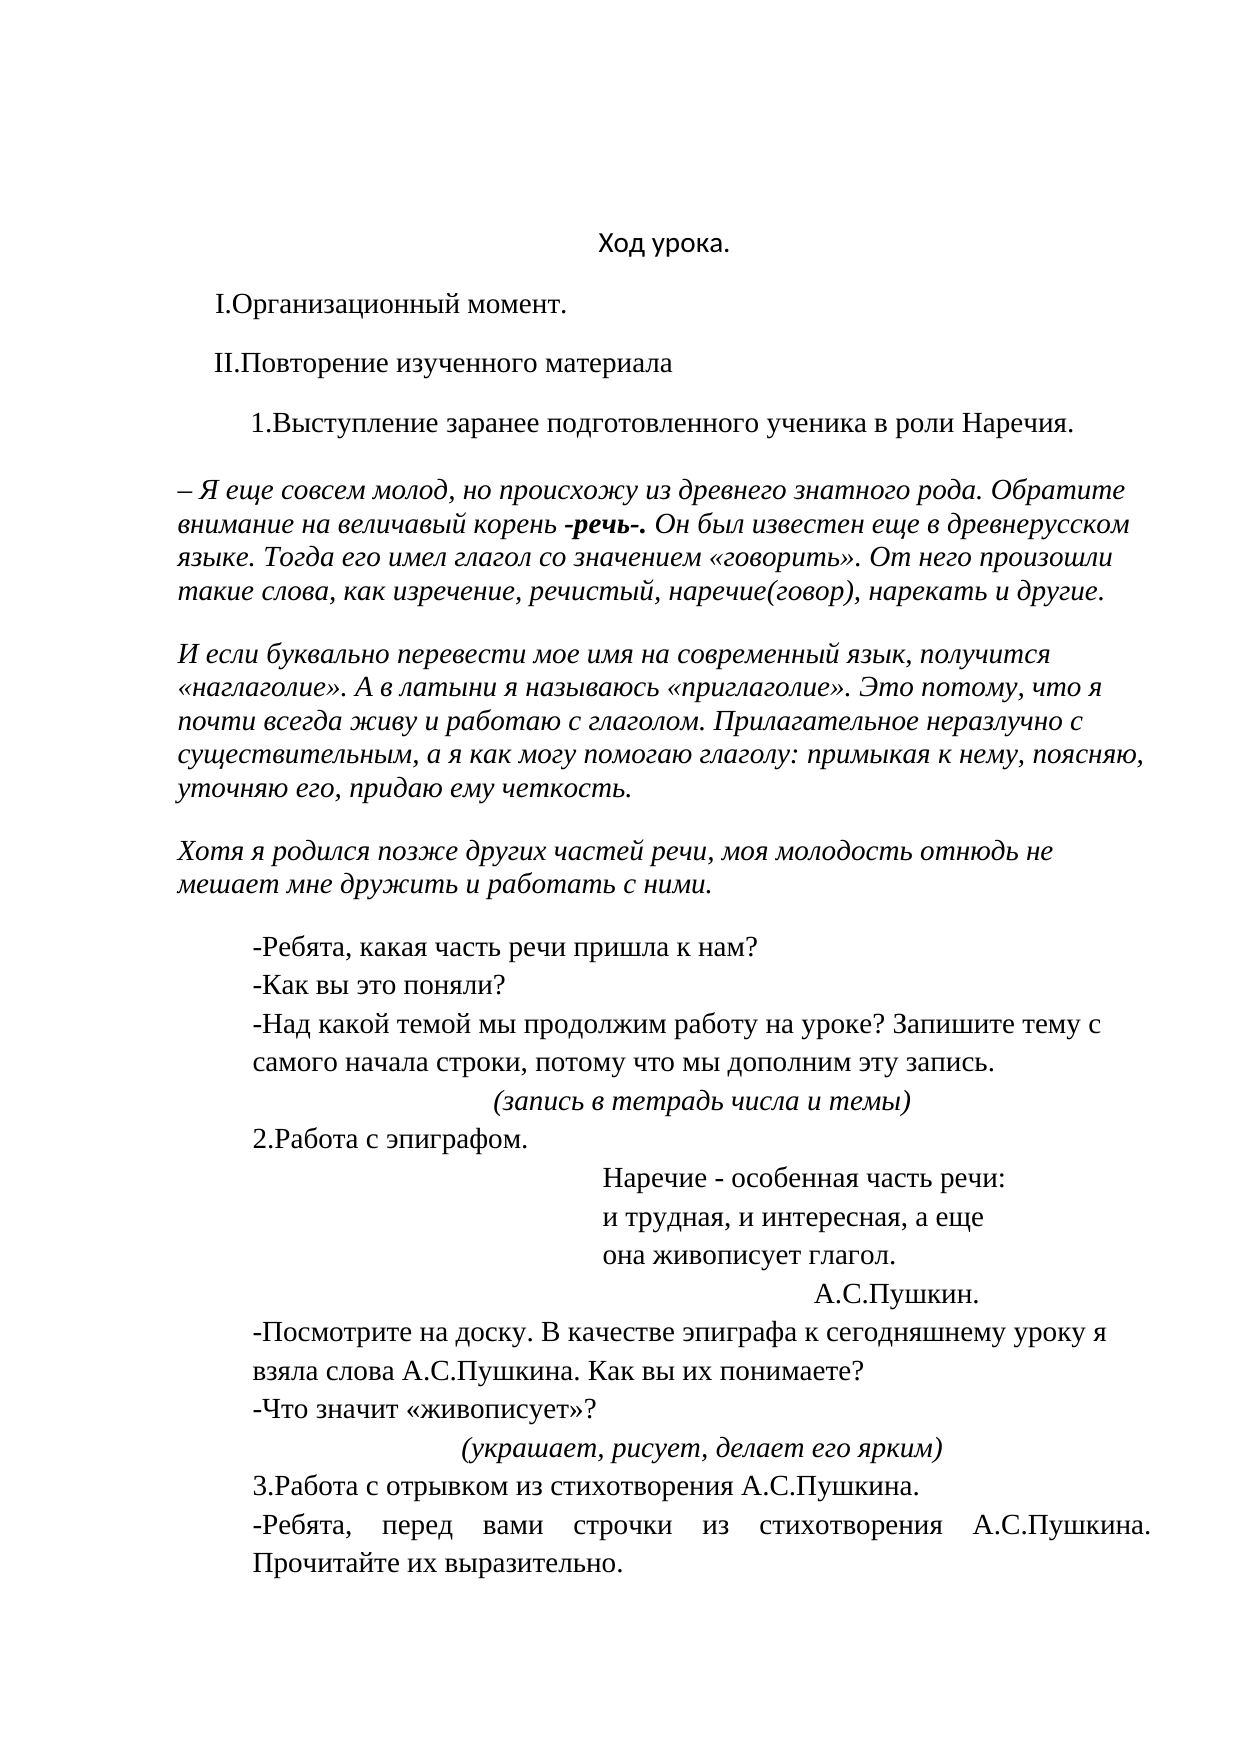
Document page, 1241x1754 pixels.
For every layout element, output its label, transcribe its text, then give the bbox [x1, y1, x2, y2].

list -Посмотрите на доску. В качестве эпиграфа к сегодняшнему уроку я взяла слова А.С.Пушкина. Как вы их понимаете? [252, 1314, 1152, 1386]
list и трудная, и интересная, а еще [252, 1199, 1152, 1232]
list Наречие - особенная часть речи: [252, 1160, 1152, 1194]
text I.Организационный момент. [215, 286, 1152, 319]
text Хотя я родился позже других частей речи, моя молодость отнюдь не мешает мне дружить и работать с ними. [177, 833, 1152, 900]
list -Ребята, перед вами строчки из стихотворения А.С.Пушкина. Прочитайте их выразительно. [252, 1507, 1152, 1579]
text 1.Выступление заранее подготовленного ученика в роли Наречия. [177, 405, 1152, 438]
list 3.Работа с отрывком из стихотворения А.С.Пушкина. [252, 1468, 1152, 1502]
list -Что значит «живописует»? [252, 1391, 1152, 1425]
text Ход урока. [177, 224, 1152, 260]
list -Как вы это поняли? [252, 967, 1152, 1001]
list она живописует глагол. [252, 1237, 1152, 1271]
text И если буквально перевести мое имя на современный язык, получится «наглаголие». А в латыни я называюсь «приглаголие». Это потому, что я почти всегда живу и работаю с глаголом. Прилагательное неразлучно с существительным, а я как могу помогаю глаголу: примыкая к нему, поясняю, уточняю его, придаю ему четкость. [177, 636, 1152, 803]
list (запись в тетрадь числа и темы) [252, 1083, 1152, 1117]
text – Я еще совсем молод, но происхожу из древнего знатного рода. Обратите внимание на величавый корень -речь-. Он был известен еще в древнерусском языке. Тогда его имел глагол со значением «говорить». От него произошли такие слова, как изречение, речистый, наречие(говор), нарекать и другие. [177, 472, 1152, 607]
list А.С.Пушкин. [252, 1276, 1152, 1309]
list -Над какой темой мы продолжим работу на уроке? Запишите тему с самого начала строки, потому что мы дополним эту запись. [252, 1006, 1152, 1078]
list 2.Работа с эпиграфом. [252, 1122, 1152, 1155]
list -Ребята, какая часть речи пришла к нам? [252, 929, 1152, 962]
list (украшает, рисует, делает его ярким) [252, 1430, 1152, 1463]
text II.Повторение изученного материала [177, 345, 1152, 379]
